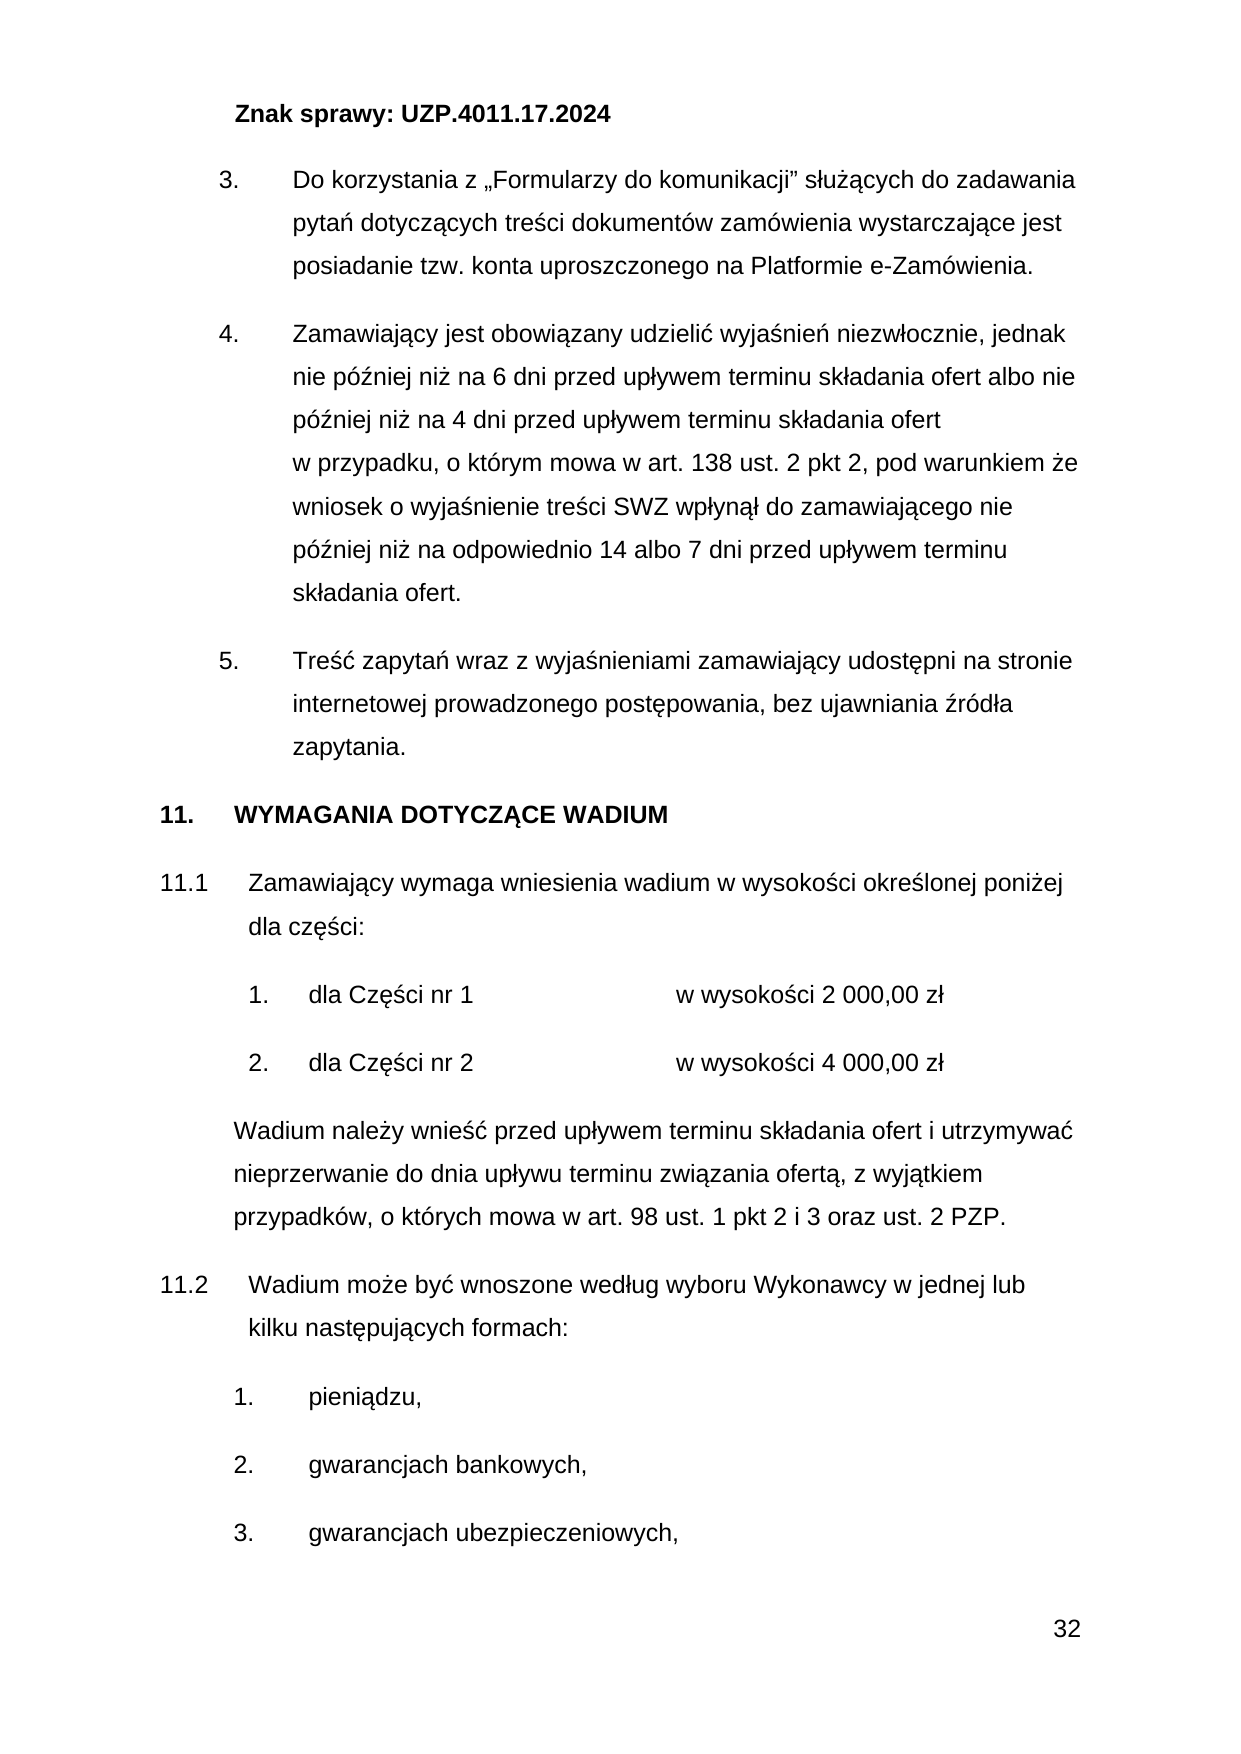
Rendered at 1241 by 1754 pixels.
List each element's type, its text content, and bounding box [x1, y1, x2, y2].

list dla Części nr 1 w wysokości 2 000,00 zł [248, 979, 1081, 1008]
list Wadium może być wnoszone według wyboru Wykonawcy w jednej lub kilku następujących formach: [159, 1270, 1081, 1342]
subtitle WYMAGANIA DOTYCZĄCE WADIUM [159, 800, 1081, 829]
list Treść zapytań wraz z wyjaśnieniami zamawiający udostępni na stronie internetowej prowadzonego postępowania, bez ujawniania źródła zapytania. [218, 646, 1081, 761]
text Wadium należy wnieść przed upływem terminu składania ofert i utrzymywać nieprzerwanie do dnia upływu terminu związania ofertą, z wyjątkiem przypadków, o których mowa w art. 98 ust. 1 pkt 2 i 3 oraz ust. 2 PZP. [233, 1116, 1081, 1231]
list Zamawiający wymaga wniesienia wadium w wysokości określonej poniżej dla części: [159, 868, 1081, 940]
list pieniądzu, [233, 1381, 1081, 1410]
list dla Części nr 2 w wysokości 4 000,00 zł [248, 1048, 1081, 1076]
list gwarancjach bankowych, [233, 1449, 1081, 1478]
list Zamawiający jest obowiązany udzielić wyjaśnień niezwłocznie, jednak nie później niż na 6 dni przed upływem terminu składania ofert albo nie później niż na 4 dni przed upływem terminu składania ofert w przypadku, o którym mowa w art. 138 ust. 2 pkt 2, pod warunkiem że wniosek o wyjaśnienie treści SWZ wpłynął do zamawiającego nie później niż na odpowiednio 14 albo 7 dni przed upływem terminu składania ofert. [218, 319, 1081, 606]
list Do korzystania z „Formularzy do komunikacji” służących do zadawania pytań dotyczących treści dokumentów zamówienia wystarczające jest posiadanie tzw. konta uproszczonego na Platformie e-Zamówienia. [218, 164, 1081, 279]
list gwarancjach ubezpieczeniowych, [233, 1518, 1081, 1546]
